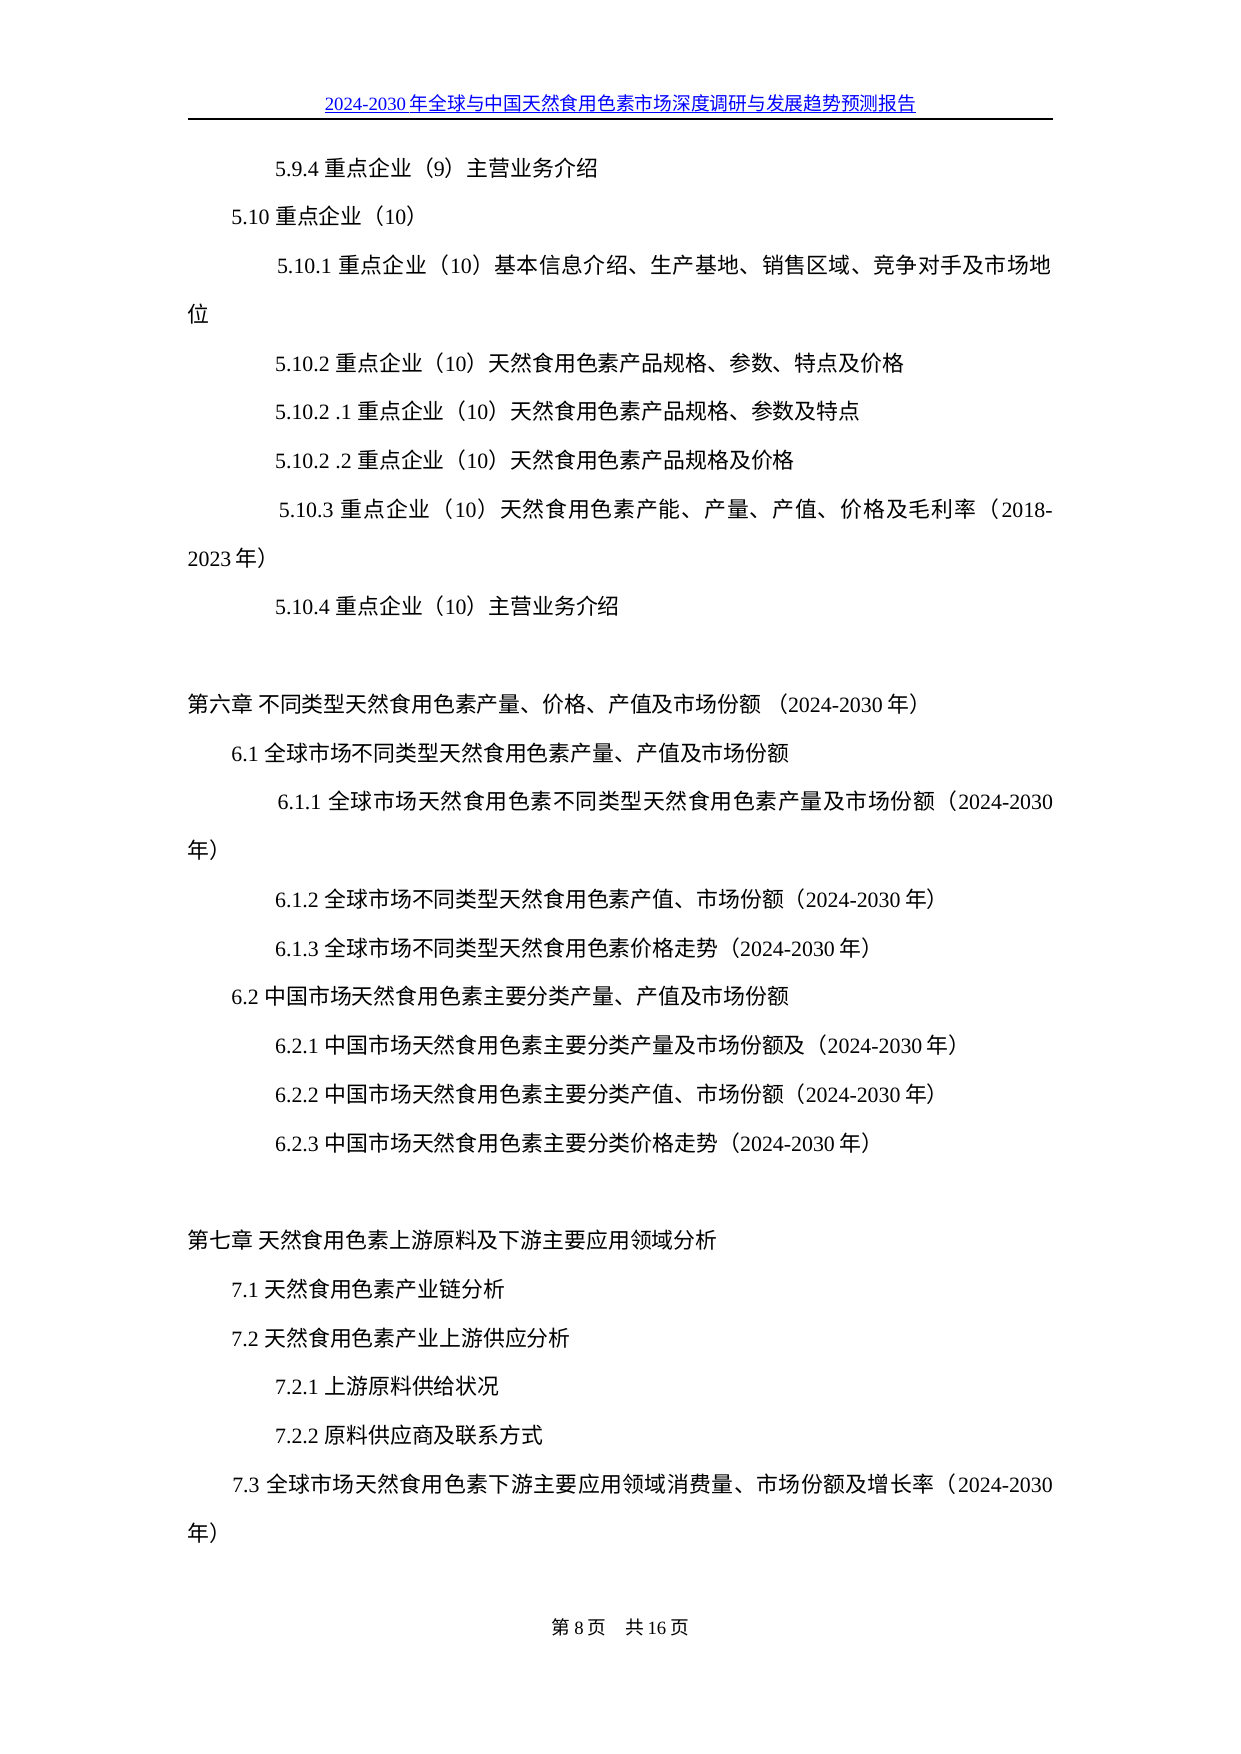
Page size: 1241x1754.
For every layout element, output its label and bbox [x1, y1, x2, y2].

text [187, 150, 1053, 1548]
